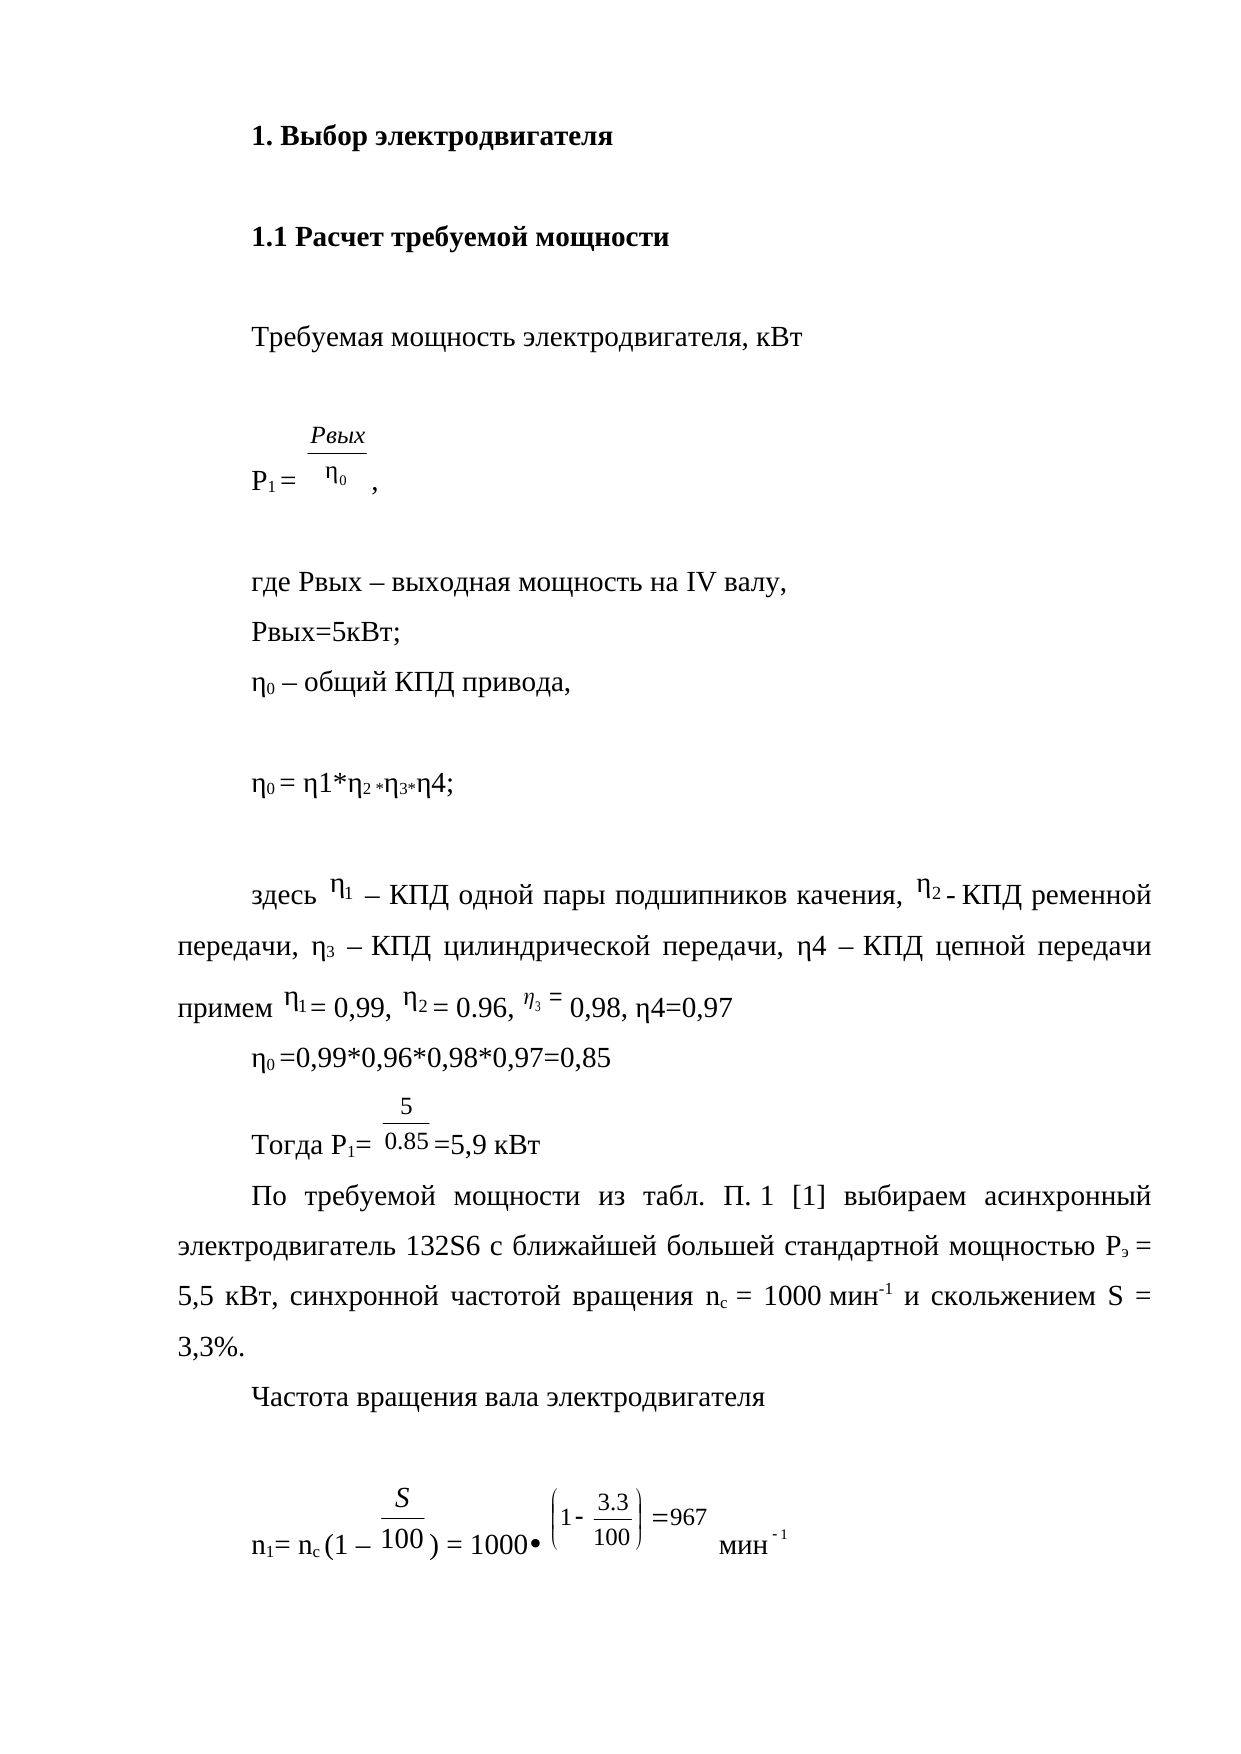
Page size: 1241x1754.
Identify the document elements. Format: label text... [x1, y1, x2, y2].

text Тогда P1= =5,9 кВт [177, 1091, 1152, 1161]
text 1.1 Расчет требуемой мощности [177, 219, 1152, 252]
text По требуемой мощности из табл. П. 1 [1] выбираем асинхронный электродвигатель 132S6 с ближайшей большей стандартной мощностью Pэ = 5,5 кВт, синхронной частотой вращения nс = 1000 мин-1 и скольжением S = 3,3%. [177, 1178, 1152, 1362]
text Требуемая мощность электродвигателя, кВт [177, 319, 1152, 353]
text n1= nс (1 – ) = 1000 мин [177, 1480, 1152, 1561]
text Рвых=5кВт; [177, 614, 1152, 648]
text где Рвых – выходная мощность на IV валу, [177, 564, 1152, 597]
text P1 = , [177, 420, 1152, 497]
text η0 = η1*η2 *η3*η4; [177, 765, 1152, 798]
text η0 =0,99*0,96*0,98*0,97=0,85 [177, 1040, 1152, 1074]
text здесь – КПД одной пары подшипников качения, - КПД ременной передачи, η3 – КПД цилиндрической передачи, η4 – КПД цепной передачи примем = 0,99, = 0.96, 0,98, η4=0,97 [177, 866, 1152, 1023]
text 1. Выбор электродвигателя [177, 118, 1152, 152]
text Частота вращения вала электродвигателя [177, 1379, 1152, 1413]
text η0 – общий КПД привода, [177, 664, 1152, 698]
